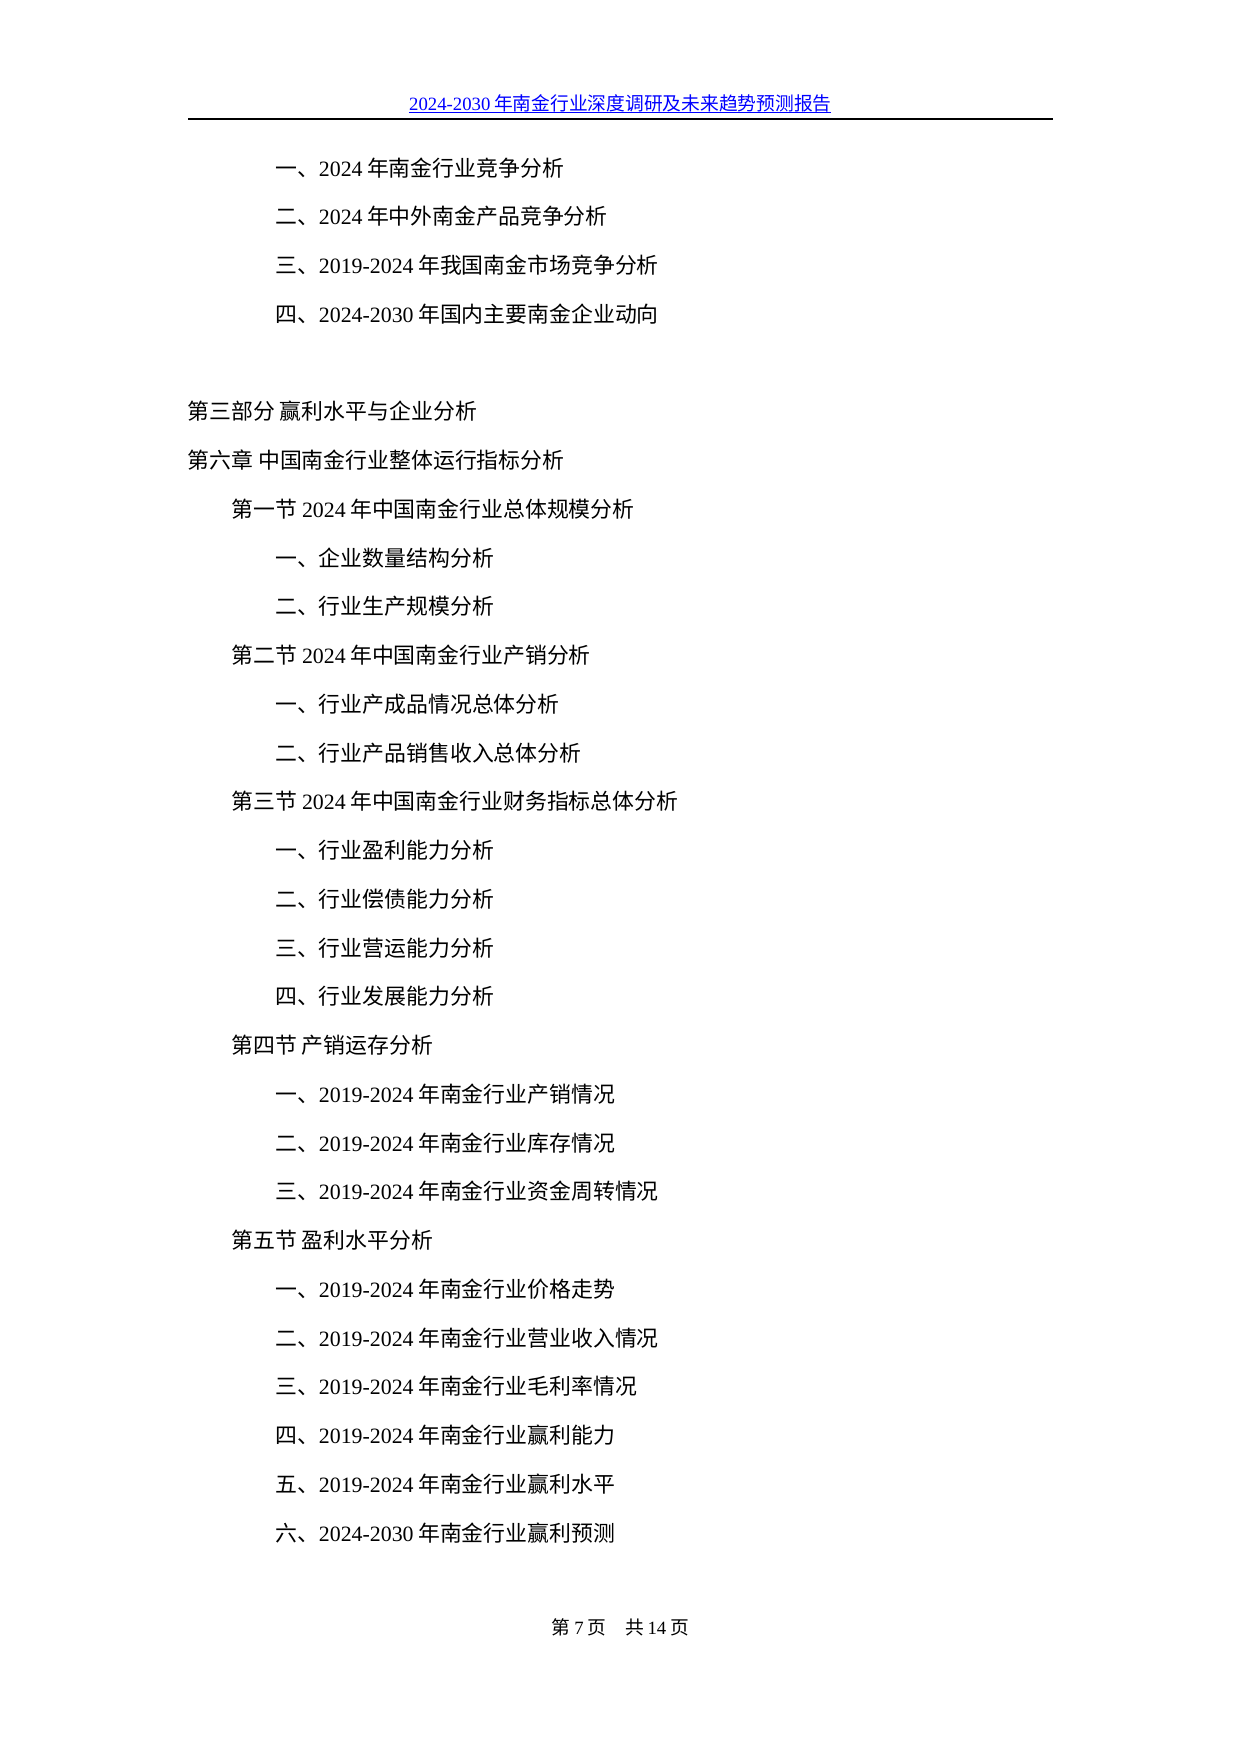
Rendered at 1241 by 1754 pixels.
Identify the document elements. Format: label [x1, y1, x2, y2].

text [187, 150, 1053, 1548]
